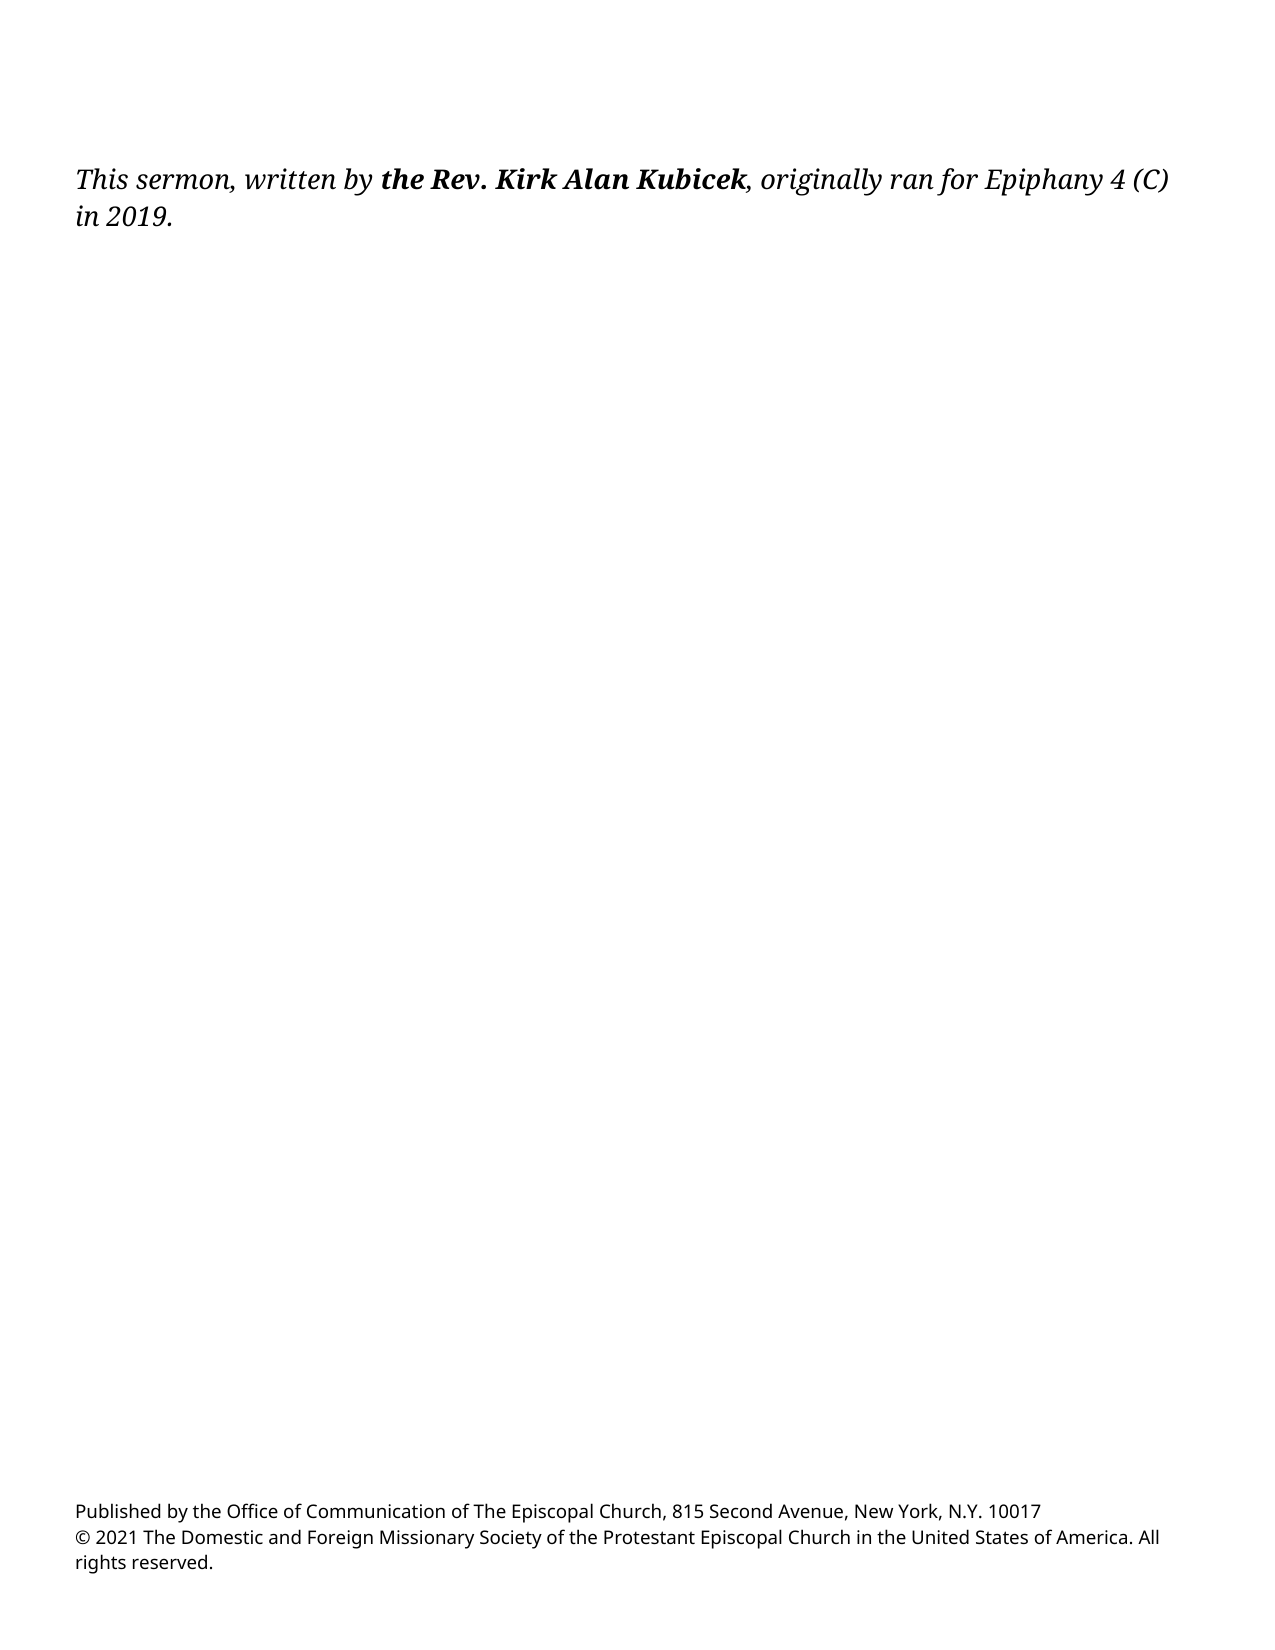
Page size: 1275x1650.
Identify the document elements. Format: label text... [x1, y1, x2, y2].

text This sermon, written by the Rev. Kirk Alan Kubicek, originally ran for Epiphany 4 (C) in 2019. [75, 161, 1200, 234]
